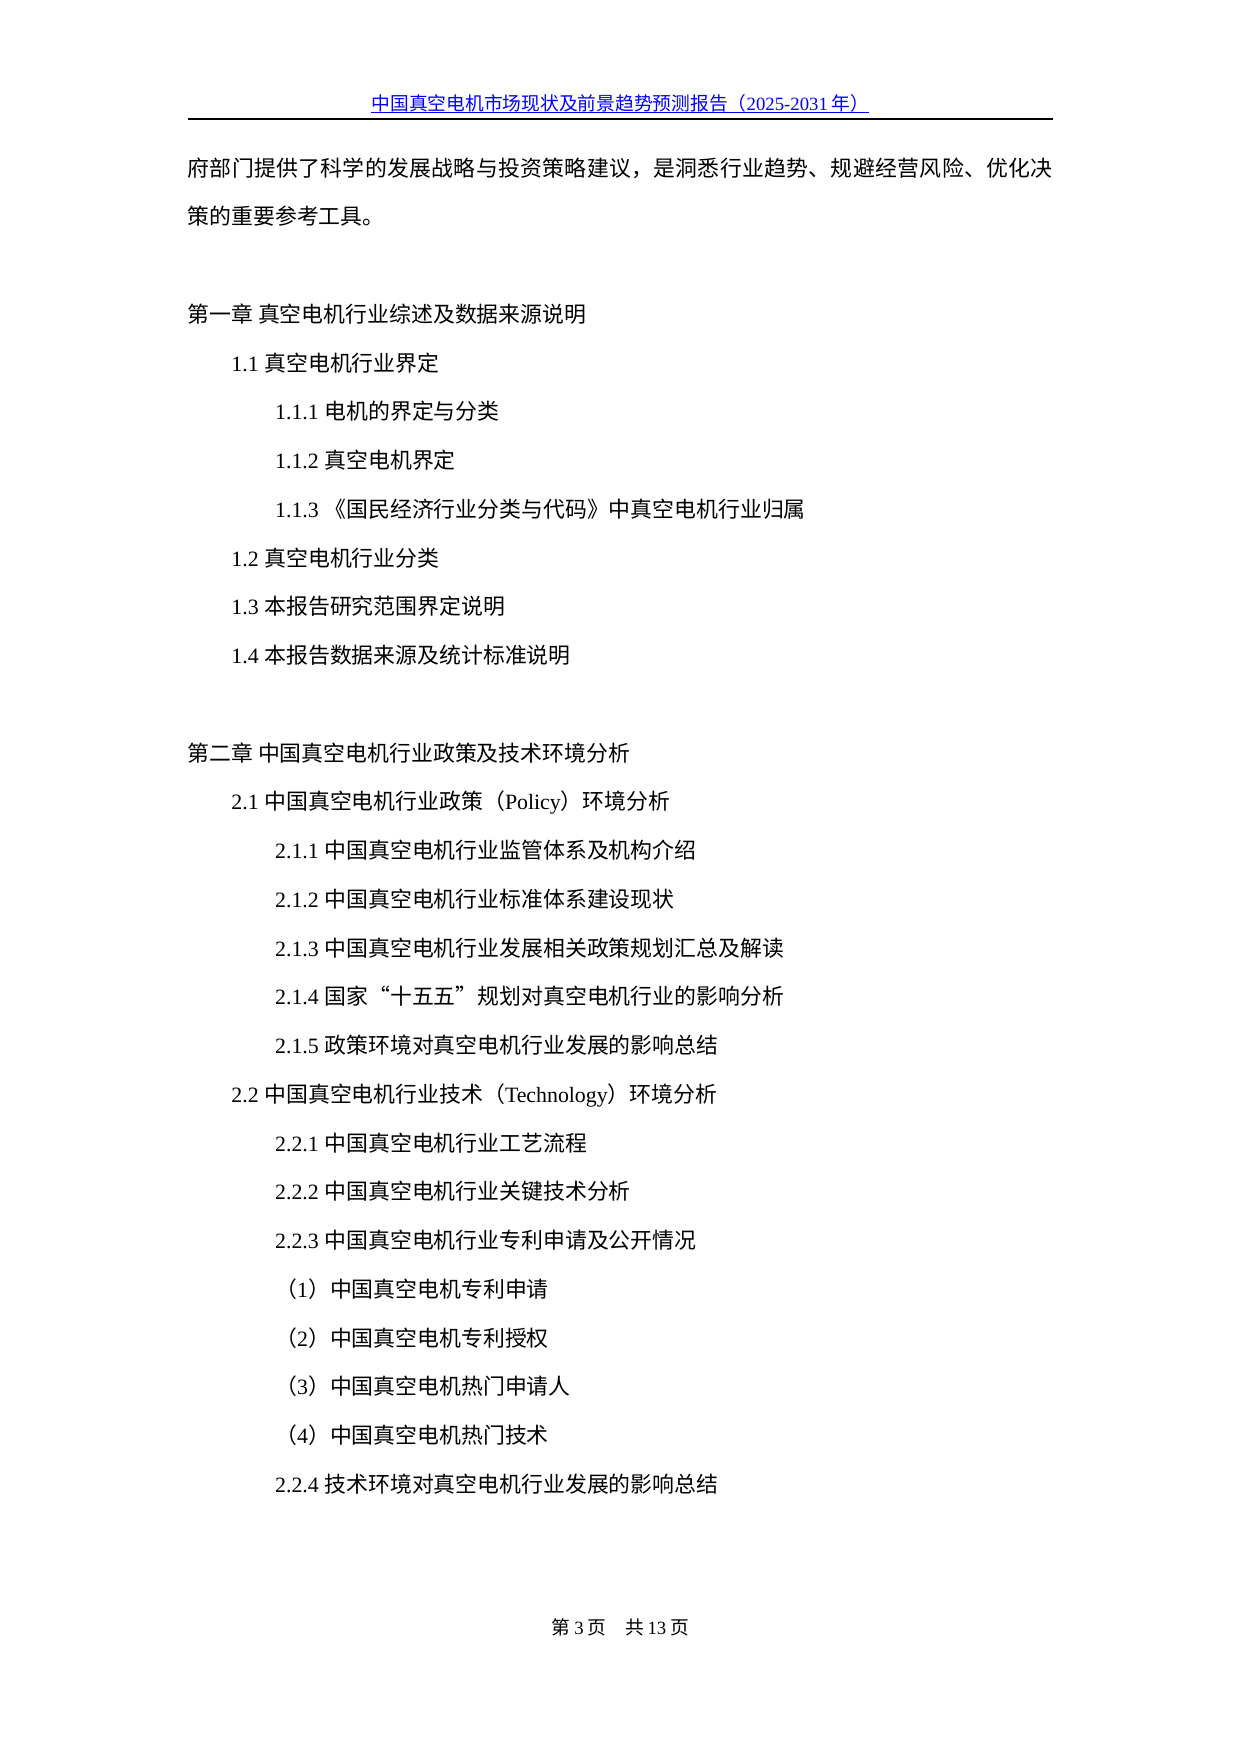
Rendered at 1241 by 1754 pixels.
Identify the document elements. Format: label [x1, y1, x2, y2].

text [187, 150, 1053, 1499]
